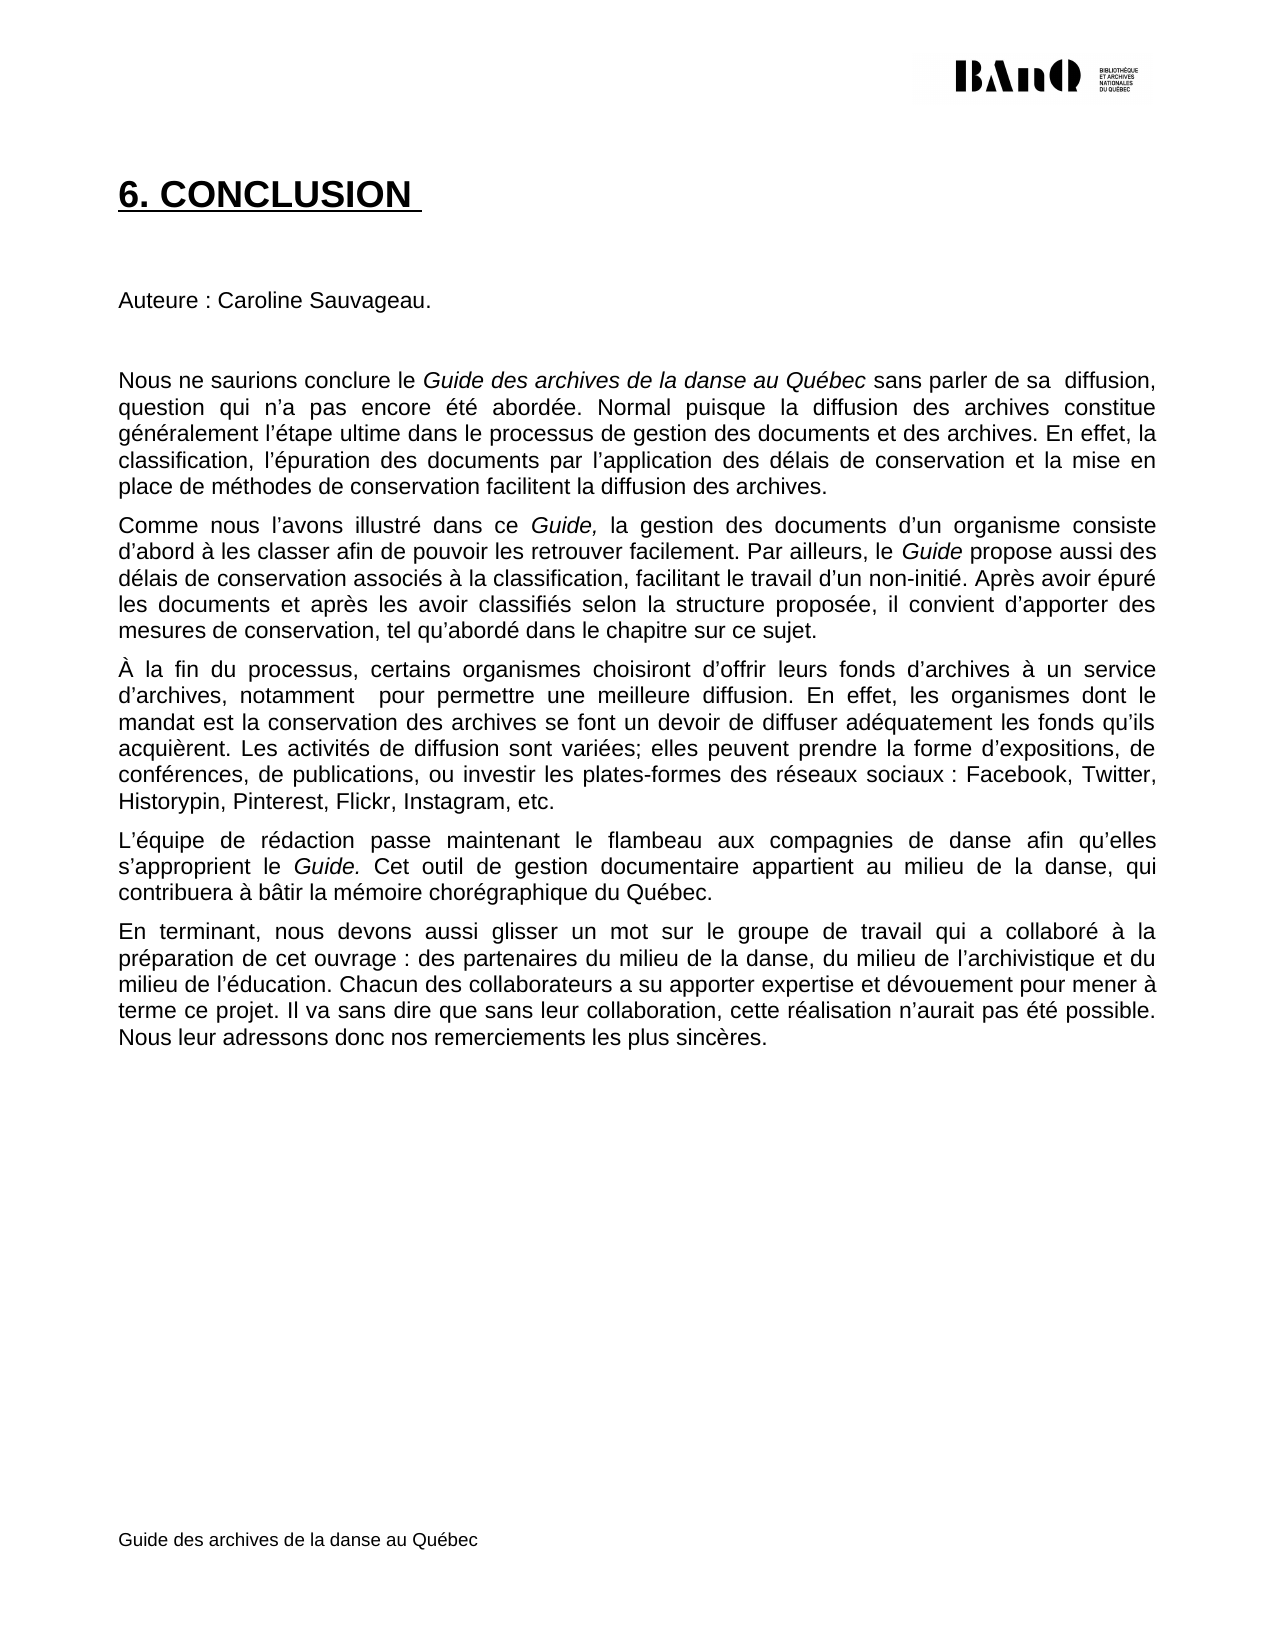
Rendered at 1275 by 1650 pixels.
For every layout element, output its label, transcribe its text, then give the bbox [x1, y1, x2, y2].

text À la fin du processus, certains organismes choisiront d’offrir leurs fonds d’archives à un service d’archives, notamment pour permettre une meilleure diffusion. En effet, les organismes dont le mandat est la conservation des archives se font un devoir de diffuser adéquatement les fonds qu’ils acquièrent. Les activités de diffusion sont variées; elles peuvent prendre la forme d’expositions, de conférences, de publications, ou investir les plates-formes des réseaux sociaux : Facebook, Twitter, Historypin, Pinterest, Flickr, Instagram, etc. [118, 656, 1157, 814]
text L’équipe de rédaction passe maintenant le flambeau aux compagnies de danse afin qu’elles s’approprient le Guide. Cet outil de gestion documentaire appartient au milieu de la danse, qui contribuera à bâtir la mémoire chorégraphique du Québec. [118, 827, 1157, 906]
text Auteure : Caroline Sauvageau. [118, 287, 1157, 314]
text Nous ne saurions conclure le Guide des archives de la danse au Québec sans parler de sa diffusion, question qui n’a pas encore été abordée. Normal puisque la diffusion des archives constitue généralement l’étape ultime dans le processus de gestion des documents et des archives. En effet, la classification, l’épuration des documents par l’application des délais de conservation et la mise en place de méthodes de conservation facilitent la diffusion des archives. [118, 367, 1157, 499]
subtitle 6. CONCLUSION [118, 173, 1157, 216]
text Comme nous l’avons illustré dans ce Guide, la gestion des documents d’un organisme consiste d’abord à les classer afin de pouvoir les retrouver facilement. Par ailleurs, le Guide propose aussi des délais de conservation associés à la classification, facilitant le travail d’un non-initié. Après avoir épuré les documents et après les avoir classifiés selon la structure proposée, il convient d’apporter des mesures de conservation, tel qu’abordé dans le chapitre sur ce sujet. [118, 512, 1157, 643]
text En terminant, nous devons aussi glisser un mot sur le groupe de travail qui a collaboré à la préparation de cet ouvrage : des partenaires du milieu de la danse, du milieu de l’archivistique et du milieu de l’éducation. Chacun des collaborateurs a su apporter expertise et dévouement pour mener à terme ce projet. Il va sans dire que sans leur collaboration, cette réalisation n’aurait pas été possible. Nous leur adressons donc nos remerciements les plus sincères. [118, 918, 1157, 1050]
